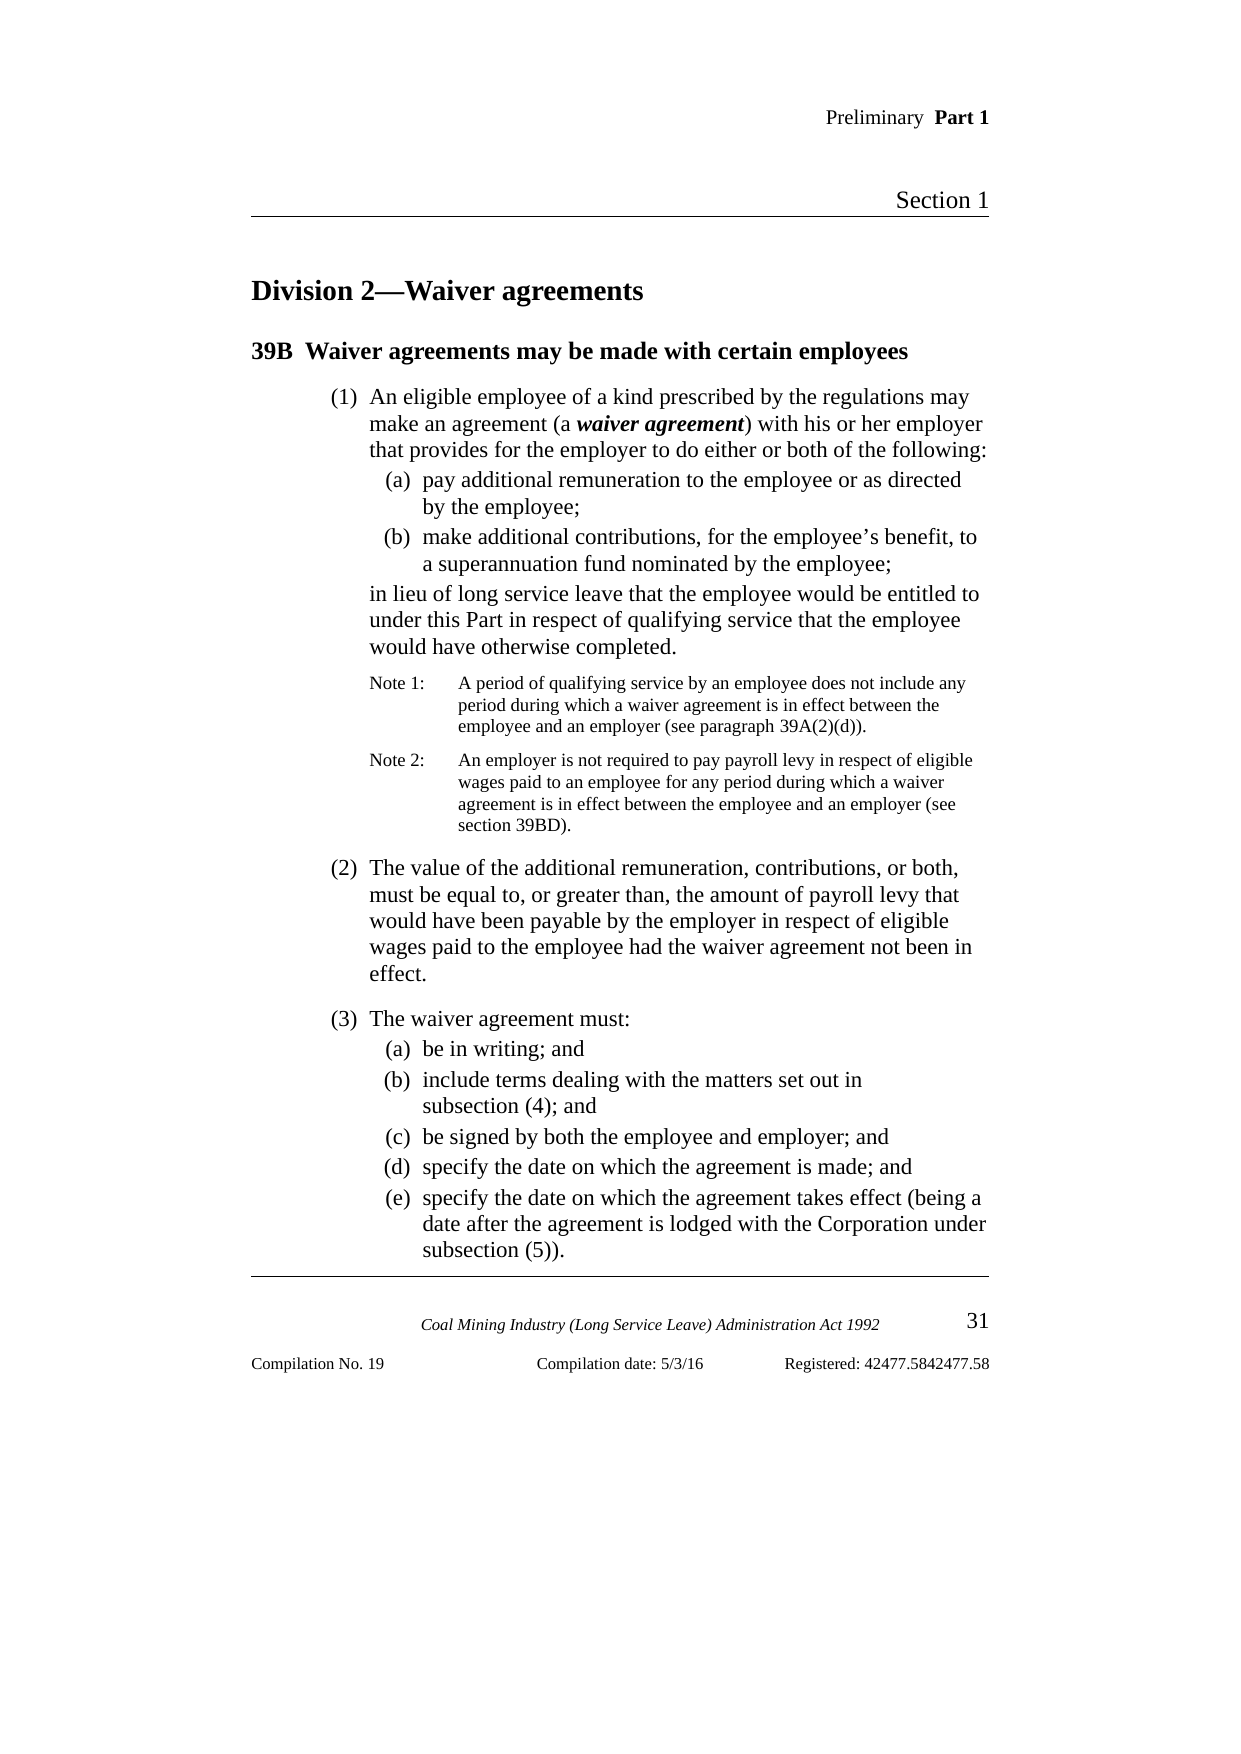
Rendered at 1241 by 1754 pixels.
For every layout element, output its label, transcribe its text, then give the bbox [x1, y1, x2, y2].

text (3) The waiver agreement must: [251, 1005, 989, 1031]
text in lieu of long service leave that the employee would be entitled to under this Part in respect of qualifying service that the employee would have otherwise completed. [369, 580, 989, 659]
text Division 2—Waiver agreements [251, 273, 989, 307]
text (e) specify the date on which the agreement takes effect (being a date after the agreement is lodged with the Corporation under subsection (5)). [251, 1184, 989, 1263]
text (2) The value of the additional remuneration, contributions, or both, must be equal to, or greater than, the amount of payroll levy that would have been payable by the employer in respect of eligible wages paid to the employee had the waiver agreement not been in effect. [251, 854, 989, 986]
text (a) be in writing; and [251, 1035, 989, 1062]
text Note 1: A period of qualifying service by an employee does not include any period during which a waiver agreement is in effect between the employee and an employer (see paragraph 39A(2)(d)). [369, 672, 989, 737]
text 39B Waiver agreements may be made with certain employees [251, 336, 989, 364]
text (a) pay additional remuneration to the employee or as directed by the employee; [251, 466, 989, 519]
text (d) specify the date on which the agreement is made; and [251, 1153, 989, 1180]
text (1) An eligible employee of a kind prescribed by the regulations may make an agreement (a waiver agreement) with his or her employer that provides for the employer to do either or both of the following: [251, 383, 989, 462]
text Note 2: An employer is not required to pay payroll levy in respect of eligible wages paid to an employee for any period during which a waiver agreement is in effect between the employee and an employer (see section 39BD). [369, 749, 989, 836]
text (b) include terms dealing with the matters set out in subsection (4); and [251, 1066, 989, 1119]
text (c) be signed by both the employee and employer; and [251, 1123, 989, 1149]
text (b) make additional contributions, for the employee’s benefit, to a superannuation fund nominated by the employee; [251, 523, 989, 576]
